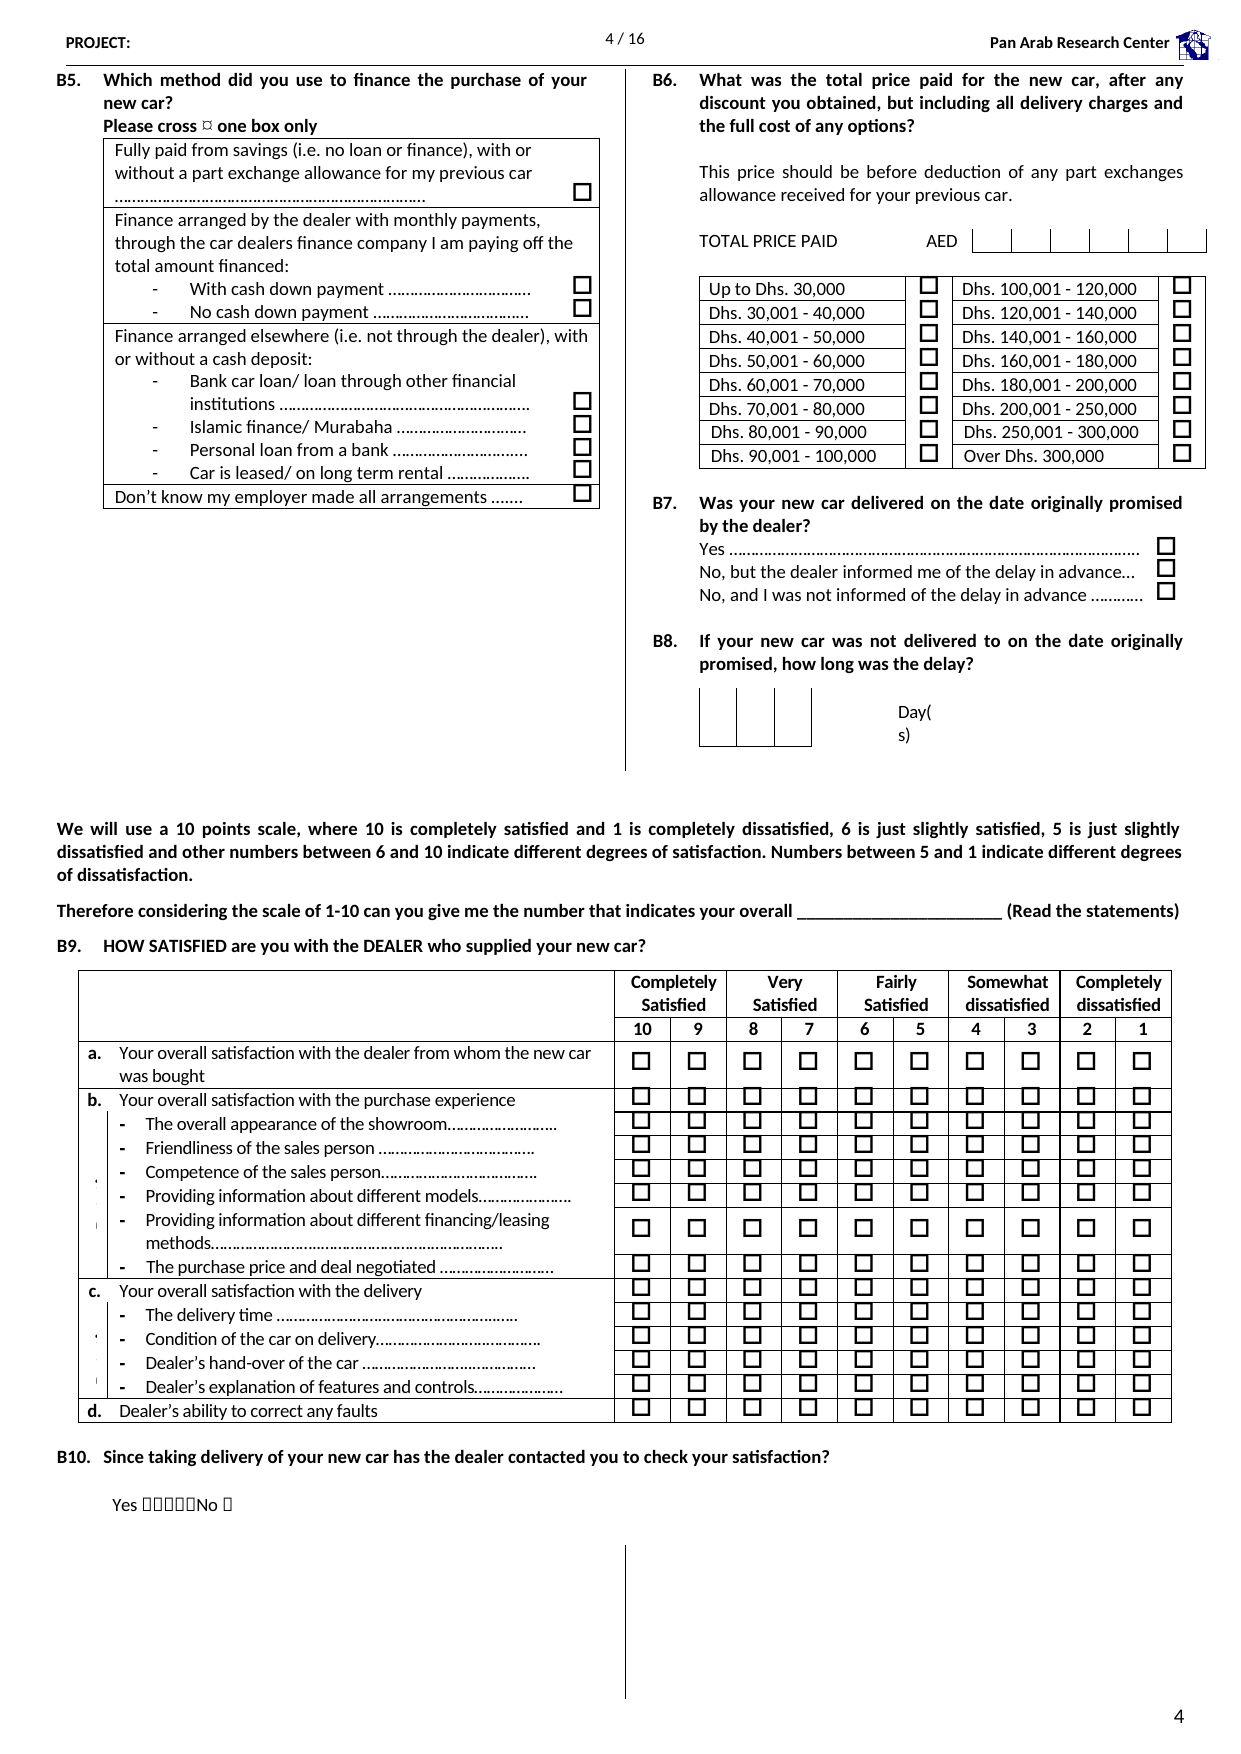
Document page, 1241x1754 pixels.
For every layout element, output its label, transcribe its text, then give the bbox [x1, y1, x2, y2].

table_cell 7 [782, 1018, 837, 1041]
table_cell [727, 1375, 781, 1398]
table_cell [894, 1375, 948, 1398]
table_cell [894, 1303, 948, 1326]
list Please cross one box only [103, 114, 588, 137]
table_cell [671, 1089, 726, 1111]
table_cell [571, 461, 599, 484]
table_cell Dhs. 30,001 - 40,000 [700, 301, 905, 324]
list Since taking delivery of your new car has the dealer contacted you to check your satisfaction? [57, 1446, 1184, 1469]
table_cell [782, 1375, 837, 1398]
table_cell b. [79, 1089, 108, 1111]
table_cell [1061, 1208, 1115, 1254]
table_header AED [915, 229, 972, 252]
table_cell [615, 1327, 670, 1350]
table_cell [782, 1399, 837, 1422]
table_cell 3 [1005, 1018, 1059, 1041]
table_cell [615, 1255, 670, 1278]
table_cell a. [79, 1042, 108, 1087]
table_cell [1116, 1113, 1171, 1135]
table_cell 2 [1061, 1018, 1115, 1041]
table_cell [1159, 372, 1205, 396]
table_cell [1005, 1136, 1059, 1159]
table_cell Car is leased/ on long term rental ………………. [104, 461, 571, 484]
table_header [700, 688, 736, 746]
table_cell No cash down payment ……………………………… [104, 300, 571, 323]
table_cell Dealer’s explanation of features and controls………………… [108, 1374, 614, 1398]
table_cell 1 [1116, 1018, 1171, 1041]
table_cell [1061, 1042, 1115, 1087]
table_cell [838, 1136, 893, 1159]
table_cell [671, 1351, 726, 1374]
table_cell The delivery time ……………………..……………………..….. [108, 1302, 614, 1326]
table_header [1129, 229, 1167, 252]
table_cell Dhs. 60,001 - 70,000 [700, 373, 905, 396]
table_header [906, 277, 952, 300]
table_cell [949, 1351, 1004, 1374]
table_header Completely dissatisfied [1061, 971, 1171, 1017]
table_cell [1061, 1160, 1115, 1183]
table_cell [1061, 1327, 1115, 1350]
table_cell [615, 1208, 670, 1254]
table_cell [615, 1351, 670, 1374]
table_cell Dhs. 70,001 - 80,000 [700, 397, 905, 420]
table_cell [615, 1089, 670, 1111]
table_cell [782, 1113, 837, 1135]
table_cell [782, 1042, 837, 1087]
table_cell [727, 1255, 781, 1278]
table_cell [949, 1160, 1004, 1183]
table_cell Rotation [79, 1111, 107, 1278]
table_cell [1005, 1399, 1059, 1422]
table_cell [838, 1303, 893, 1326]
table_cell [838, 1042, 893, 1087]
table_cell [949, 1113, 1004, 1135]
table_cell [727, 1042, 781, 1087]
table_header [1155, 538, 1195, 560]
list Therefore considering the scale of 1-10 can you give me the number that indicates your overall ______________________ (Read the statements) [57, 899, 1184, 922]
table_cell [838, 1255, 893, 1278]
table_cell [1116, 1279, 1171, 1302]
table_cell [1159, 300, 1205, 324]
table_cell [894, 1136, 948, 1159]
table_cell [1005, 1351, 1059, 1374]
table_cell [1155, 583, 1195, 606]
table_cell [571, 416, 599, 438]
table_cell Dhs. 80,001 - 90,000 [700, 421, 905, 444]
table_cell [1159, 396, 1205, 420]
table_cell [671, 1160, 726, 1183]
table_cell [894, 1113, 948, 1135]
table_cell [894, 1255, 948, 1278]
table_cell [1061, 1184, 1115, 1207]
table_cell [1061, 1136, 1115, 1159]
table_header [1159, 277, 1205, 300]
table_cell [906, 420, 952, 444]
table_cell [949, 1327, 1004, 1350]
table_cell [894, 1042, 948, 1087]
table_cell [949, 1089, 1004, 1111]
table_cell [727, 1113, 781, 1135]
table_cell 6 [838, 1018, 893, 1041]
table_cell Over Dhs. 300,000 [953, 445, 1158, 468]
list We will use a 10 points scale, where 10 is completely satisfied and 1 is completely dissatisfied, 6 is just slightly satisfied, 5 is just slightly dissatisfied and other numbers between 6 and 10 indicate different degrees of satisfaction. Numbers between 5 and 1 indicate different degrees of dissatisfaction. [57, 818, 1184, 886]
table_cell Competence of the sales person………………………………. [108, 1159, 614, 1183]
table_cell [949, 1184, 1004, 1207]
table_cell [671, 1303, 726, 1326]
table_cell [1061, 1113, 1115, 1135]
table_cell [782, 1327, 837, 1350]
table_cell [671, 1136, 726, 1159]
list This price should be before deduction of any part exchanges allowance received for your previous car. [699, 160, 1184, 206]
table_cell [838, 1208, 893, 1254]
table_cell Dhs. 90,001 - 100,000 [700, 445, 905, 468]
table_cell Dhs. 160,001 - 180,000 [953, 349, 1158, 372]
table_cell [671, 1279, 726, 1302]
table_cell [571, 300, 599, 323]
table_cell [1116, 1136, 1171, 1159]
table_cell [782, 1136, 837, 1159]
table_cell [949, 1136, 1004, 1159]
table_header Day(s) [812, 688, 948, 746]
list Was your new car delivered on the date originally promised by the dealer? [652, 492, 1184, 537]
table_header Very Satisfied [727, 971, 837, 1017]
table_cell [1005, 1113, 1059, 1135]
table_cell Condition of the car on delivery……………………..…………. [108, 1326, 614, 1350]
table_cell [615, 1184, 670, 1207]
table_header Somewhat dissatisfied [949, 971, 1059, 1017]
table_cell [838, 1327, 893, 1350]
table_header Up to Dhs. 30,000 [700, 277, 905, 300]
table_cell Dhs. 50,001 - 60,000 [700, 349, 905, 372]
table_cell [571, 439, 599, 461]
table_cell [782, 1208, 837, 1254]
table_cell [782, 1351, 837, 1374]
table_cell [838, 1184, 893, 1207]
table_cell [1116, 1089, 1171, 1111]
table_cell [727, 1327, 781, 1350]
table_cell [782, 1184, 837, 1207]
table_header Fully paid from savings (i.e. no loan or finance), with or without a part exchange allowance for my previous car ……………………………………………………………… [104, 139, 571, 207]
table_cell [1061, 1399, 1115, 1422]
table_cell [1116, 1327, 1171, 1350]
table_header TOTAL PRICE PAID [688, 229, 915, 252]
list What was the total price paid for the new car, after any discount you obtained, but including all delivery charges and the full cost of any options? [652, 69, 1184, 137]
table_cell [906, 396, 952, 420]
table_cell [838, 1113, 893, 1135]
table_cell The purchase price and deal negotiated ……………………… [108, 1254, 614, 1278]
table_cell [1005, 1042, 1059, 1087]
table_cell [1061, 1279, 1115, 1302]
table_header [571, 139, 599, 207]
table_cell [1116, 1160, 1171, 1183]
table_cell No, but the dealer informed me of the delay in advance… [688, 560, 1155, 583]
table_cell [615, 1113, 670, 1135]
table_cell [838, 1160, 893, 1183]
table_cell [1116, 1042, 1171, 1087]
table_cell [615, 1375, 670, 1398]
table_cell [1061, 1375, 1115, 1398]
table_cell [671, 1208, 726, 1254]
table_cell [894, 1208, 948, 1254]
table_cell Your overall satisfaction with the dealer from whom the new car was bought [108, 1042, 614, 1087]
table_cell [615, 1136, 670, 1159]
table_cell [571, 485, 599, 508]
table_cell [671, 1113, 726, 1135]
table_cell [727, 1160, 781, 1183]
table_header Yes ………………………………………………………………………………….. [688, 538, 1155, 560]
table_cell [894, 1327, 948, 1350]
table_cell 10 [615, 1018, 670, 1041]
table_cell [1159, 348, 1205, 372]
table_cell [894, 1351, 948, 1374]
table_cell Dhs. 40,001 - 50,000 [700, 325, 905, 348]
table_cell [727, 1208, 781, 1254]
table_cell Finance arranged by the dealer with monthly payments, through the car dealers finance company I am paying off the total amount financed: [104, 208, 599, 277]
table_cell [949, 1303, 1004, 1326]
table_header [973, 229, 1011, 252]
table_cell Dhs. 120,001 - 140,000 [953, 301, 1158, 324]
picture [1173, 28, 1219, 61]
table_header Dhs. 100,001 - 120,000 [953, 277, 1158, 300]
list HOW SATISFIED are you with the DEALER who supplied your new car? [57, 934, 1184, 957]
table_cell [1005, 1208, 1059, 1254]
table_cell Dealer’s hand-over of the car ……………………..…………… [108, 1350, 614, 1374]
table_cell [838, 1351, 893, 1374]
table_cell [894, 1089, 948, 1111]
table_cell [727, 1136, 781, 1159]
table_cell [615, 1399, 670, 1422]
table_header [775, 688, 811, 746]
table_cell [1116, 1351, 1171, 1374]
table_cell [1155, 560, 1195, 583]
table_cell [838, 1399, 893, 1422]
table_cell [1159, 420, 1205, 444]
table_cell The overall appearance of the showroom…………………….. [108, 1111, 614, 1135]
table_cell [571, 277, 599, 300]
table_cell [671, 1399, 726, 1422]
table_header [1090, 229, 1128, 252]
table_header [79, 971, 614, 1041]
table_cell [1005, 1303, 1059, 1326]
table_cell [671, 1042, 726, 1087]
table_cell [1005, 1279, 1059, 1302]
table_cell [1005, 1089, 1059, 1111]
list Which method did you use to finance the purchase of your new car? [56, 69, 588, 114]
table_header [1012, 229, 1050, 252]
table_cell 8 [727, 1018, 781, 1041]
table_cell [949, 1042, 1004, 1087]
table_cell [1005, 1184, 1059, 1207]
table_cell [782, 1279, 837, 1302]
table_cell [615, 1042, 670, 1087]
table_cell [1061, 1351, 1115, 1374]
table_cell No, and I was not informed of the delay in advance ………… [688, 583, 1155, 606]
table_header Completely Satisfied [615, 971, 726, 1017]
table_cell [894, 1160, 948, 1183]
table_cell [894, 1399, 948, 1422]
table_cell With cash down payment …………………………… [104, 277, 571, 300]
table_cell Rotation [79, 1302, 107, 1398]
table_cell [727, 1184, 781, 1207]
table_cell Personal loan from a bank ……………………….... [104, 439, 571, 461]
table_cell [782, 1255, 837, 1278]
table_cell 4 [949, 1018, 1004, 1041]
table_header Fairly Satisfied [838, 971, 948, 1017]
table_cell [671, 1375, 726, 1398]
table_cell [1116, 1255, 1171, 1278]
table_cell Finance arranged elsewhere (i.e. not through the dealer), with or without a cash deposit: [104, 324, 599, 370]
table_cell [906, 300, 952, 324]
table_cell Your overall satisfaction with the delivery [108, 1279, 614, 1302]
table_cell Don’t know my employer made all arrangements ….... [104, 485, 571, 508]
table_header [1051, 229, 1089, 252]
table_cell [782, 1089, 837, 1111]
table_cell [615, 1160, 670, 1183]
table_cell Dealer’s ability to correct any faults [108, 1399, 614, 1422]
table_cell [727, 1279, 781, 1302]
table_cell Providing information about different financing/leasing methods……………………..……………………..…………….. [108, 1207, 614, 1254]
table_cell [1116, 1303, 1171, 1326]
table_cell 9 [671, 1018, 726, 1041]
table_cell Islamic finance/ Murabaha ………………………… [104, 416, 571, 438]
table_cell Dhs. 250,001 - 300,000 [953, 421, 1158, 444]
table_cell Bank car loan/ loan through other financial institutions …………………………………………………. [104, 370, 571, 416]
table_cell [727, 1089, 781, 1111]
table_cell Dhs. 180,001 - 200,000 [953, 373, 1158, 396]
table_cell [1061, 1303, 1115, 1326]
table_cell [615, 1279, 670, 1302]
table_cell Dhs. 200,001 - 250,000 [953, 397, 1158, 420]
table_header [737, 688, 774, 746]
table_cell [727, 1303, 781, 1326]
table_cell [1116, 1399, 1171, 1422]
table_cell [949, 1208, 1004, 1254]
table_cell [1061, 1255, 1115, 1278]
table_cell [782, 1160, 837, 1183]
table_cell [906, 444, 952, 468]
table_cell [671, 1184, 726, 1207]
table_cell [949, 1375, 1004, 1398]
table_header [1168, 229, 1206, 252]
table_cell [1061, 1089, 1115, 1111]
text Yes No  [112, 1492, 1193, 1517]
table_cell [949, 1399, 1004, 1422]
table_cell [1159, 324, 1205, 348]
list If your new car was not delivered to on the date originally promised, how long was the delay? [653, 629, 1184, 675]
table_cell c. [79, 1279, 108, 1302]
table_cell Dhs. 140,001 - 160,000 [953, 325, 1158, 348]
table_cell [906, 324, 952, 348]
table_cell [1005, 1160, 1059, 1183]
table_cell [949, 1279, 1004, 1302]
table_cell [1005, 1327, 1059, 1350]
table_cell Friendliness of the sales person ………………………………. [108, 1135, 614, 1159]
table_cell [1116, 1184, 1171, 1207]
table_cell [1005, 1255, 1059, 1278]
table_cell [1159, 444, 1205, 468]
table_cell Your overall satisfaction with the purchase experience [108, 1089, 614, 1111]
table_cell [615, 1303, 670, 1326]
table_cell [894, 1184, 948, 1207]
table_cell [727, 1351, 781, 1374]
table_cell [1116, 1208, 1171, 1254]
table_cell [671, 1255, 726, 1278]
table_cell [671, 1327, 726, 1350]
table_cell [782, 1303, 837, 1326]
table_cell 5 [894, 1018, 948, 1041]
table_cell [906, 348, 952, 372]
table_cell [838, 1375, 893, 1398]
table_cell Providing information about different models…………………. [108, 1183, 614, 1207]
table_cell [894, 1279, 948, 1302]
table_cell [906, 372, 952, 396]
table_cell [838, 1279, 893, 1302]
table_cell [727, 1399, 781, 1422]
table_cell [949, 1255, 1004, 1278]
table_cell [1005, 1375, 1059, 1398]
table_cell d. [79, 1399, 108, 1422]
table_cell [571, 370, 599, 416]
table_cell [838, 1089, 893, 1111]
table_cell [1116, 1375, 1171, 1398]
